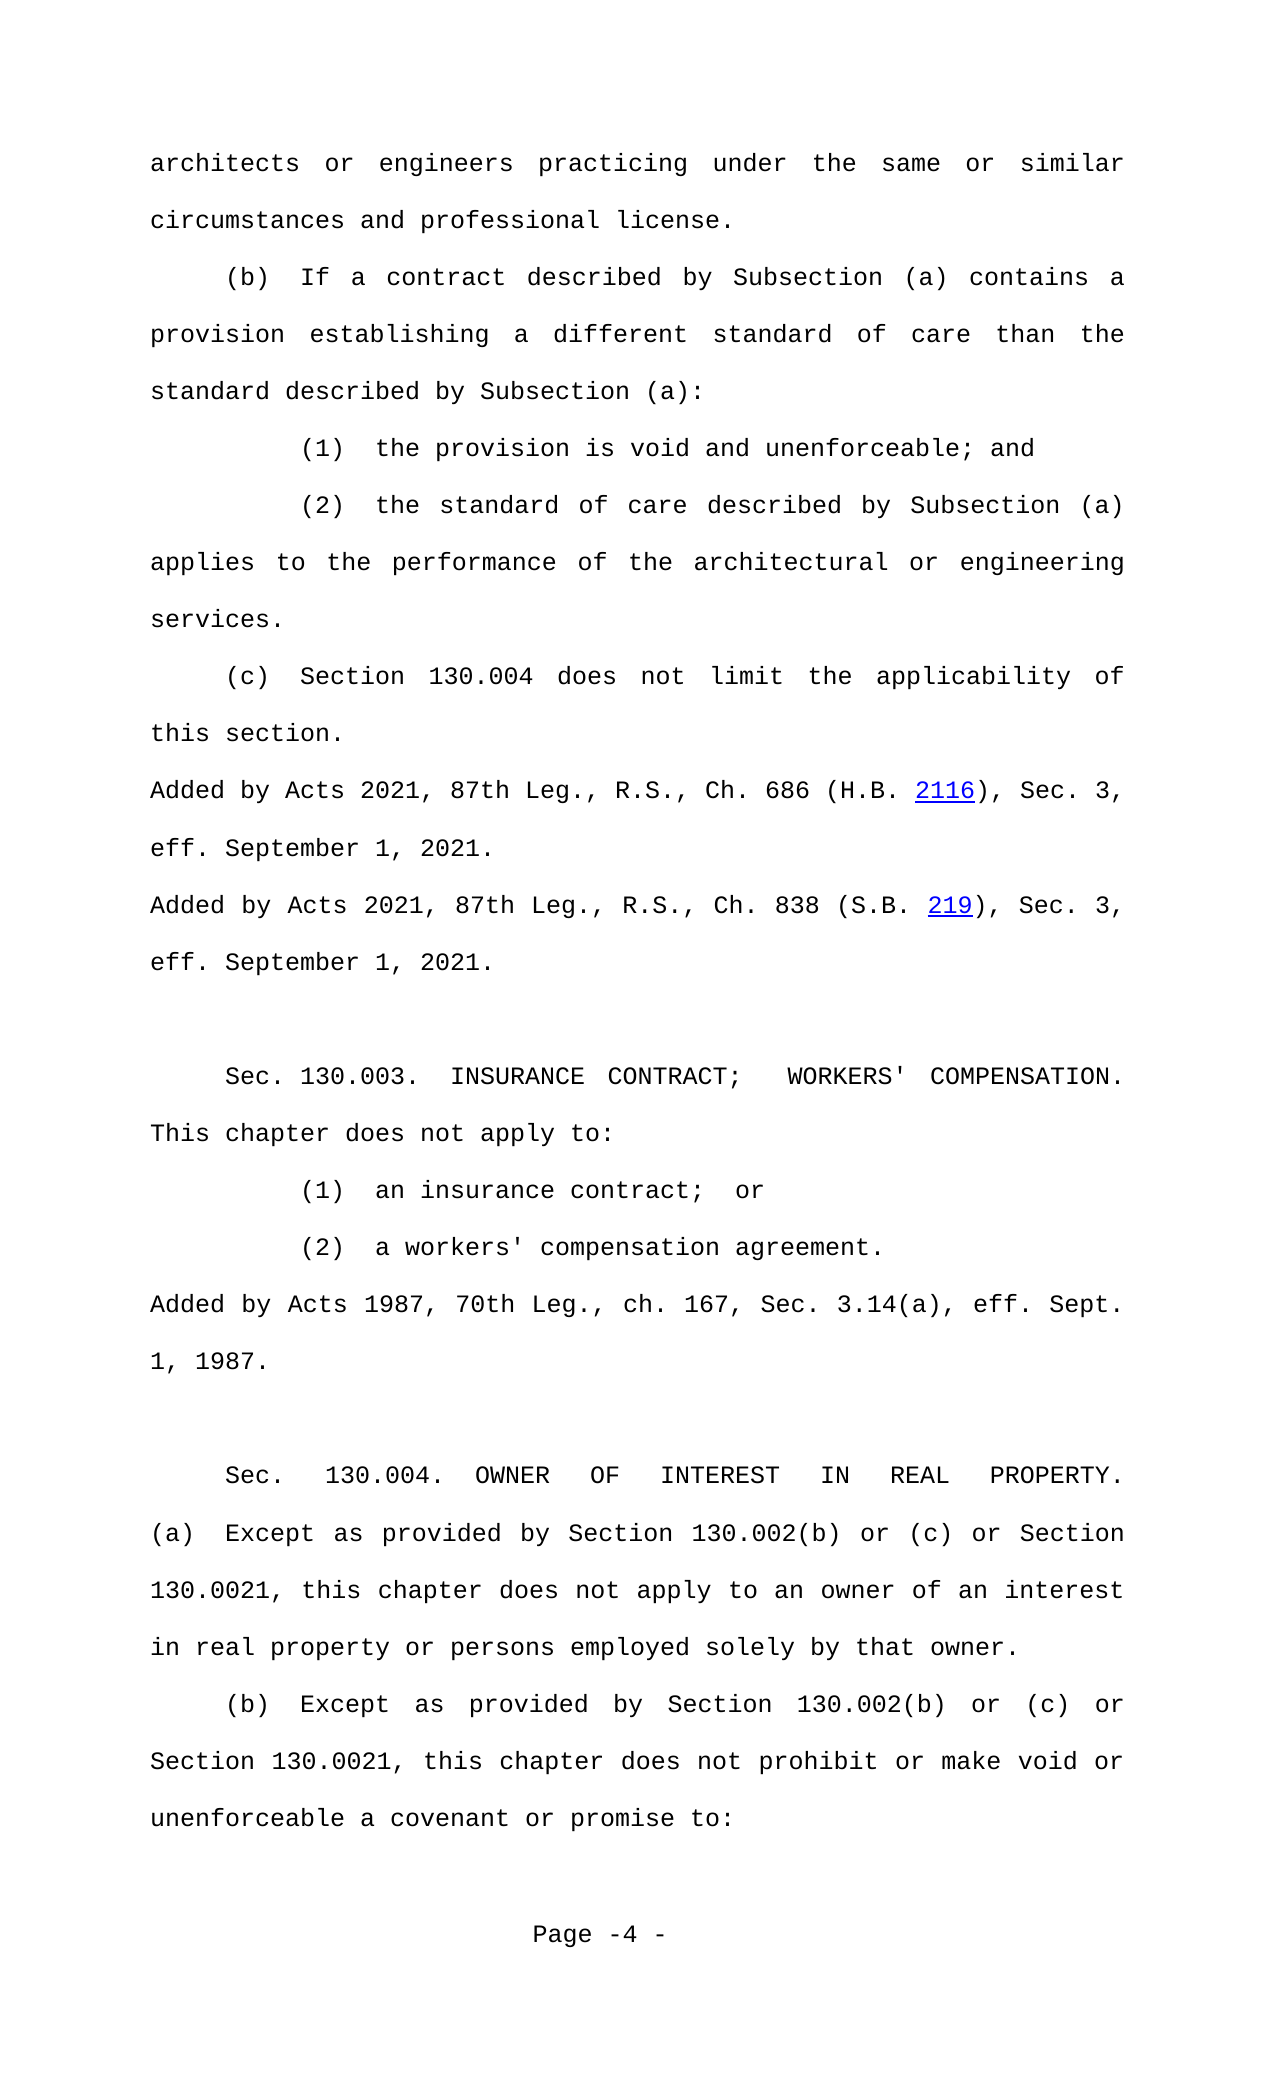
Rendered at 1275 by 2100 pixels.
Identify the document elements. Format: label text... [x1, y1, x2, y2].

text (1) an insurance contract; or [150, 1177, 1125, 1206]
text Sec. 130.003. INSURANCE CONTRACT; WORKERS' COMPENSATION. This chapter does not apply to: [150, 1063, 1125, 1149]
text (c) Section 130.004 does not limit the applicability of this section. [150, 664, 1125, 749]
text (b) If a contract described by Subsection (a) contains a provision establishing a different standard of care than the standard described by Subsection (a): [150, 264, 1125, 407]
text Added by Acts 2021, 87th Leg., R.S., Ch. 686 (H.B. 2116), Sec. 3, eff. September 1, 2021. [150, 778, 1125, 863]
text Added by Acts 1987, 70th Leg., ch. 167, Sec. 3.14(a), eff. Sept. 1, 1987. [150, 1292, 1125, 1377]
text Added by Acts 2021, 87th Leg., R.S., Ch. 838 (S.B. 219), Sec. 3, eff. September 1, 2021. [150, 892, 1125, 978]
text (2) the standard of care described by Subsection (a) applies to the performance of the architectural or engineering services. [150, 492, 1125, 635]
text Sec. 130.004. OWNER OF INTEREST IN REAL PROPERTY. (a) Except as provided by Section 130.002(b) or (c) or Section 130.0021, this chapter does not apply to an owner of an interest in real property or persons employed solely by that owner. [150, 1463, 1125, 1663]
text (2) a workers' compensation agreement. [150, 1234, 1125, 1263]
text (b) Except as provided by Section 130.002(b) or (c) or Section 130.0021, this chapter does not prohibit or make void or unenforceable a covenant or promise to: [150, 1691, 1125, 1834]
text (1) the provision is void and unenforceable; and [150, 435, 1125, 464]
